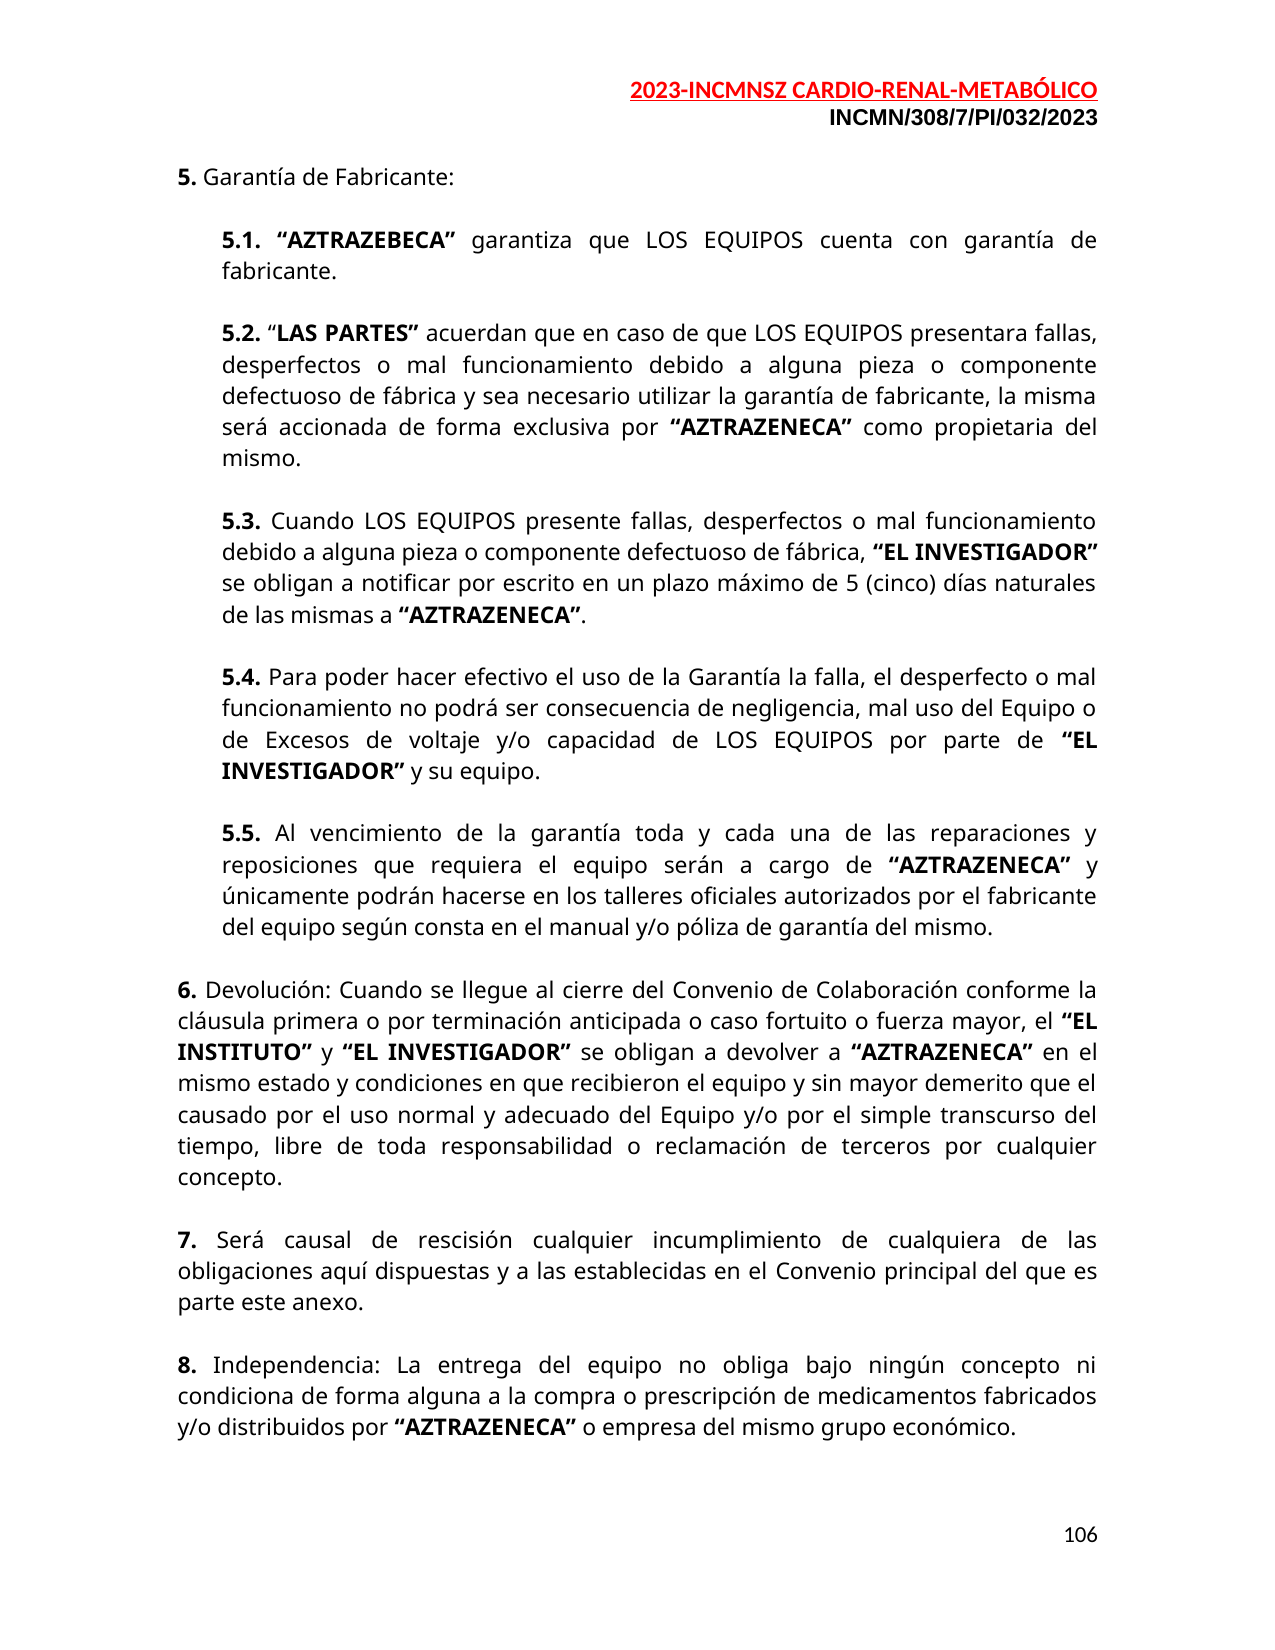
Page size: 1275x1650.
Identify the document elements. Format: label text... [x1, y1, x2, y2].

text 8. Independencia: La entrega del equipo no obliga bajo ningún concepto ni condiciona de forma alguna a la compra o prescripción de medicamentos fabricados y/o distribuidos por “AZTRAZENECA” o empresa del mismo grupo económico. [177, 1349, 1098, 1442]
text 5. Garantía de Fabricante: [177, 161, 1098, 192]
text 5.3. Cuando LOS EQUIPOS presente fallas, desperfectos o mal funcionamiento debido a alguna pieza o componente defectuoso de fábrica, “EL INVESTIGADOR” se obligan a notificar por escrito en un plazo máximo de 5 (cinco) días naturales de las mismas a “AZTRAZENECA”. [222, 505, 1098, 630]
text 5.2. “LAS PARTES” acuerdan que en caso de que LOS EQUIPOS presentara fallas, desperfectos o mal funcionamiento debido a alguna pieza o componente defectuoso de fábrica y sea necesario utilizar la garantía de fabricante, la misma será accionada de forma exclusiva por “AZTRAZENECA” como propietaria del mismo. [222, 317, 1098, 474]
text 5.4. Para poder hacer efectivo el uso de la Garantía la falla, el desperfecto o mal funcionamiento no podrá ser consecuencia de negligencia, mal uso del Equipo o de Excesos de voltaje y/o capacidad de LOS EQUIPOS por parte de “EL INVESTIGADOR” y su equipo. [222, 661, 1098, 786]
text 5.5. Al vencimiento de la garantía toda y cada una de las reparaciones y reposiciones que requiera el equipo serán a cargo de “AZTRAZENECA” y únicamente podrán hacerse en los talleres oficiales autorizados por el fabricante del equipo según consta en el manual y/o póliza de garantía del mismo. [222, 817, 1098, 942]
text 6. Devolución: Cuando se llegue al cierre del Convenio de Colaboración conforme la cláusula primera o por terminación anticipada o caso fortuito o fuerza mayor, el “EL INSTITUTO” y “EL INVESTIGADOR” se obligan a devolver a “AZTRAZENECA” en el mismo estado y condiciones en que recibieron el equipo y sin mayor demerito que el causado por el uso normal y adecuado del Equipo y/o por el simple transcurso del tiempo, libre de toda responsabilidad o reclamación de terceros por cualquier concepto. [177, 974, 1098, 1192]
text 5.1. “AZTRAZEBECA” garantiza que LOS EQUIPOS cuenta con garantía de fabricante. [222, 224, 1098, 286]
text 7. Será causal de rescisión cualquier incumplimiento de cualquiera de las obligaciones aquí dispuestas y a las establecidas en el Convenio principal del que es parte este anexo. [177, 1224, 1098, 1317]
